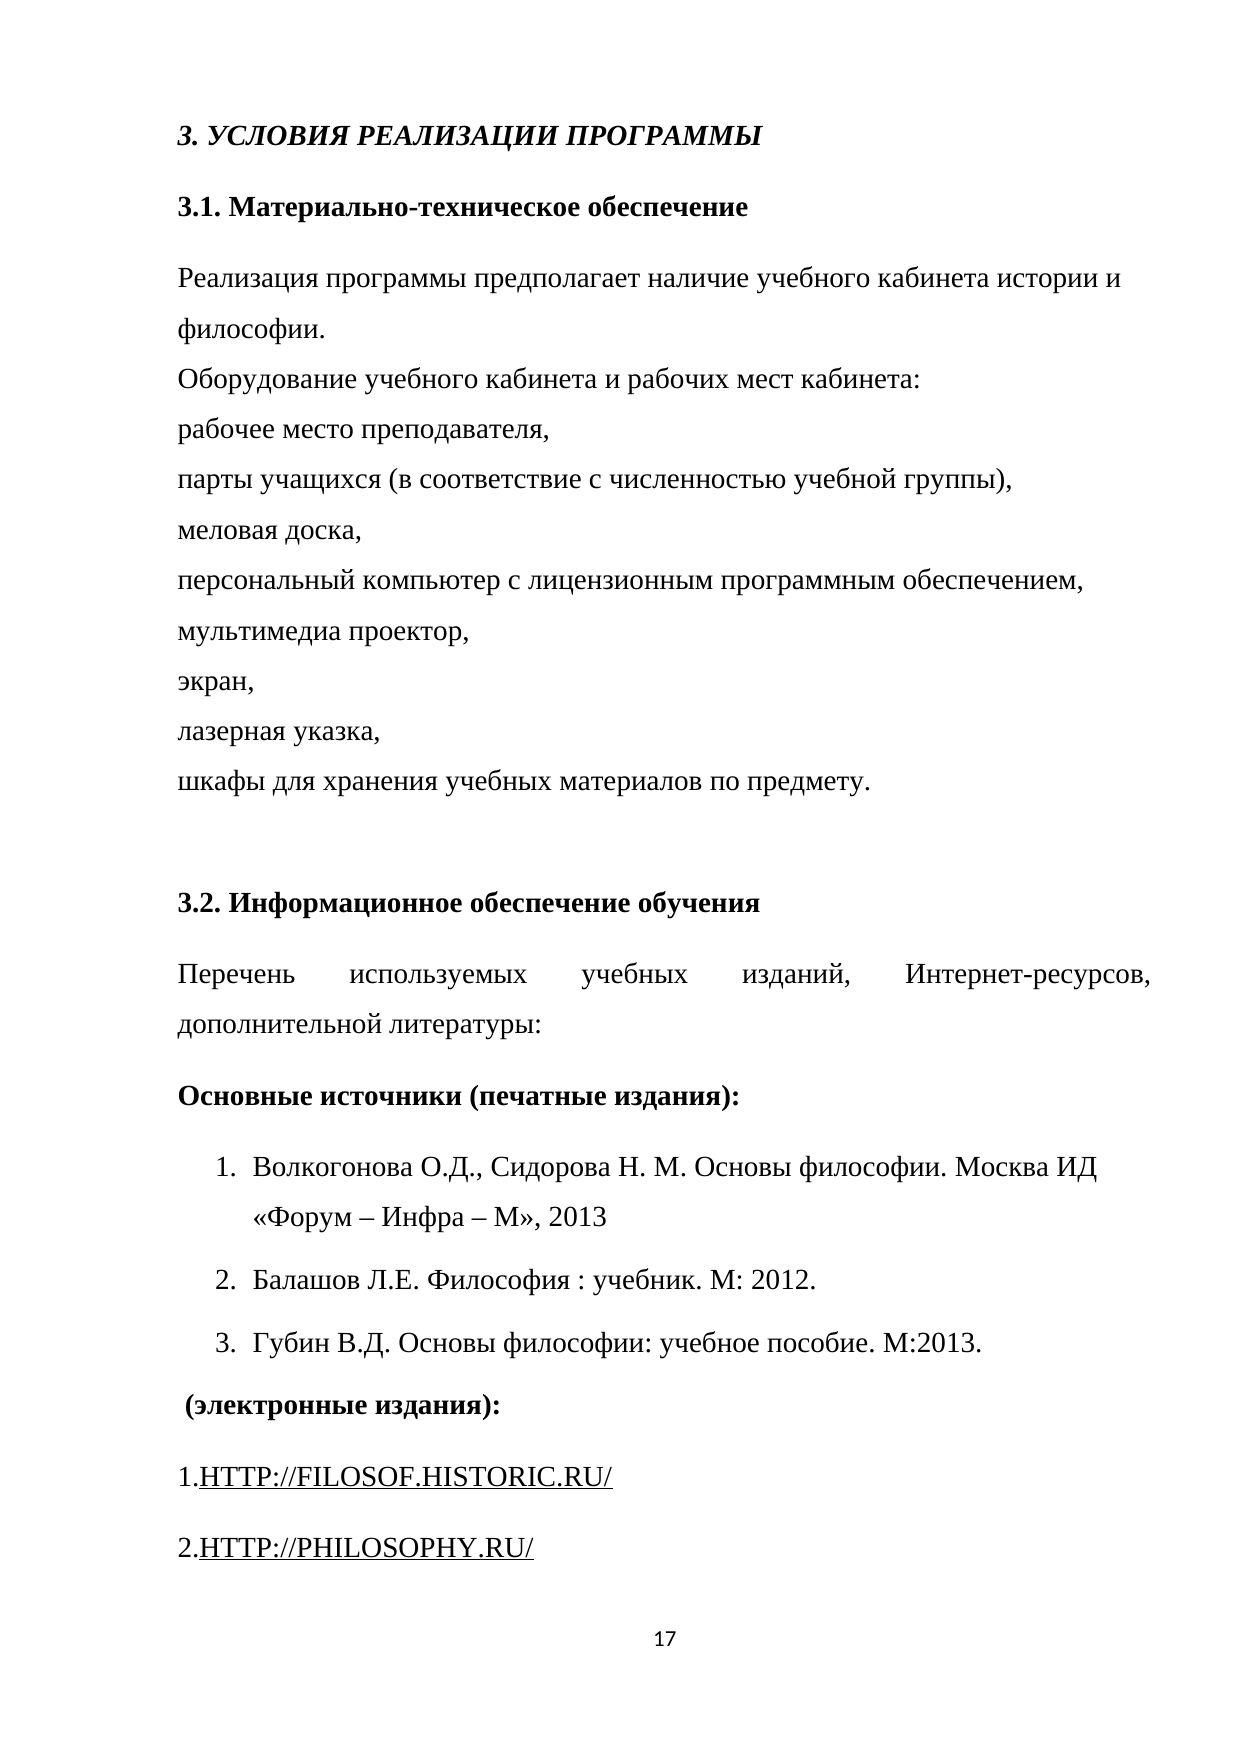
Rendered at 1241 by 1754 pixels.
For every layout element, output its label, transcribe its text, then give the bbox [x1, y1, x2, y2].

text меловая доска, [177, 512, 1152, 546]
list Волкогонова О.Д., Сидорова Н. М. Основы философии. Москва ИД «Форум – Инфра – М», 2013 [215, 1149, 1152, 1233]
text 3.2. Информационное обеспечение обучения [177, 885, 1152, 918]
text шкафы для хранения учебных материалов по предмету. [177, 763, 1152, 797]
text 3.1. Материально-техническое обеспечение [177, 189, 1152, 223]
list Балашов Л.Е. Философия : учебник. М: 2012. [215, 1262, 1179, 1295]
list Губин В.Д. Основы философии: учебное пособие. М:2013. [215, 1325, 1179, 1358]
text экран, [177, 663, 1152, 696]
text персональный компьютер с лицензионным программным обеспечением, [177, 562, 1152, 596]
text Основные источники (печатные издания): [177, 1078, 1152, 1111]
text мультимедиа проектор, [177, 613, 1152, 646]
text Перечень используемых учебных изданий, Интернет-ресурсов, дополнительной литературы: [177, 956, 1152, 1040]
text парты учащихся (в соответствие с численностью учебной группы), [177, 462, 1152, 495]
text Оборудование учебного кабинета и рабочих мест кабинета: [177, 361, 1152, 394]
text лазерная указка, [177, 713, 1152, 747]
text 1.http://filosof.historic.ru/ [177, 1459, 1152, 1492]
text рабочее место преподавателя, [177, 411, 1152, 445]
text Реализация программы предполагает наличие учебного кабинета истории и философии. [177, 260, 1152, 344]
text 2.http://philosophy.ru/ [177, 1530, 1152, 1563]
text 3. УСЛОВИЯ РЕАЛИЗАЦИИ ПРОГРАММЫ [177, 118, 1152, 152]
text (электронные издания): [177, 1387, 1152, 1421]
